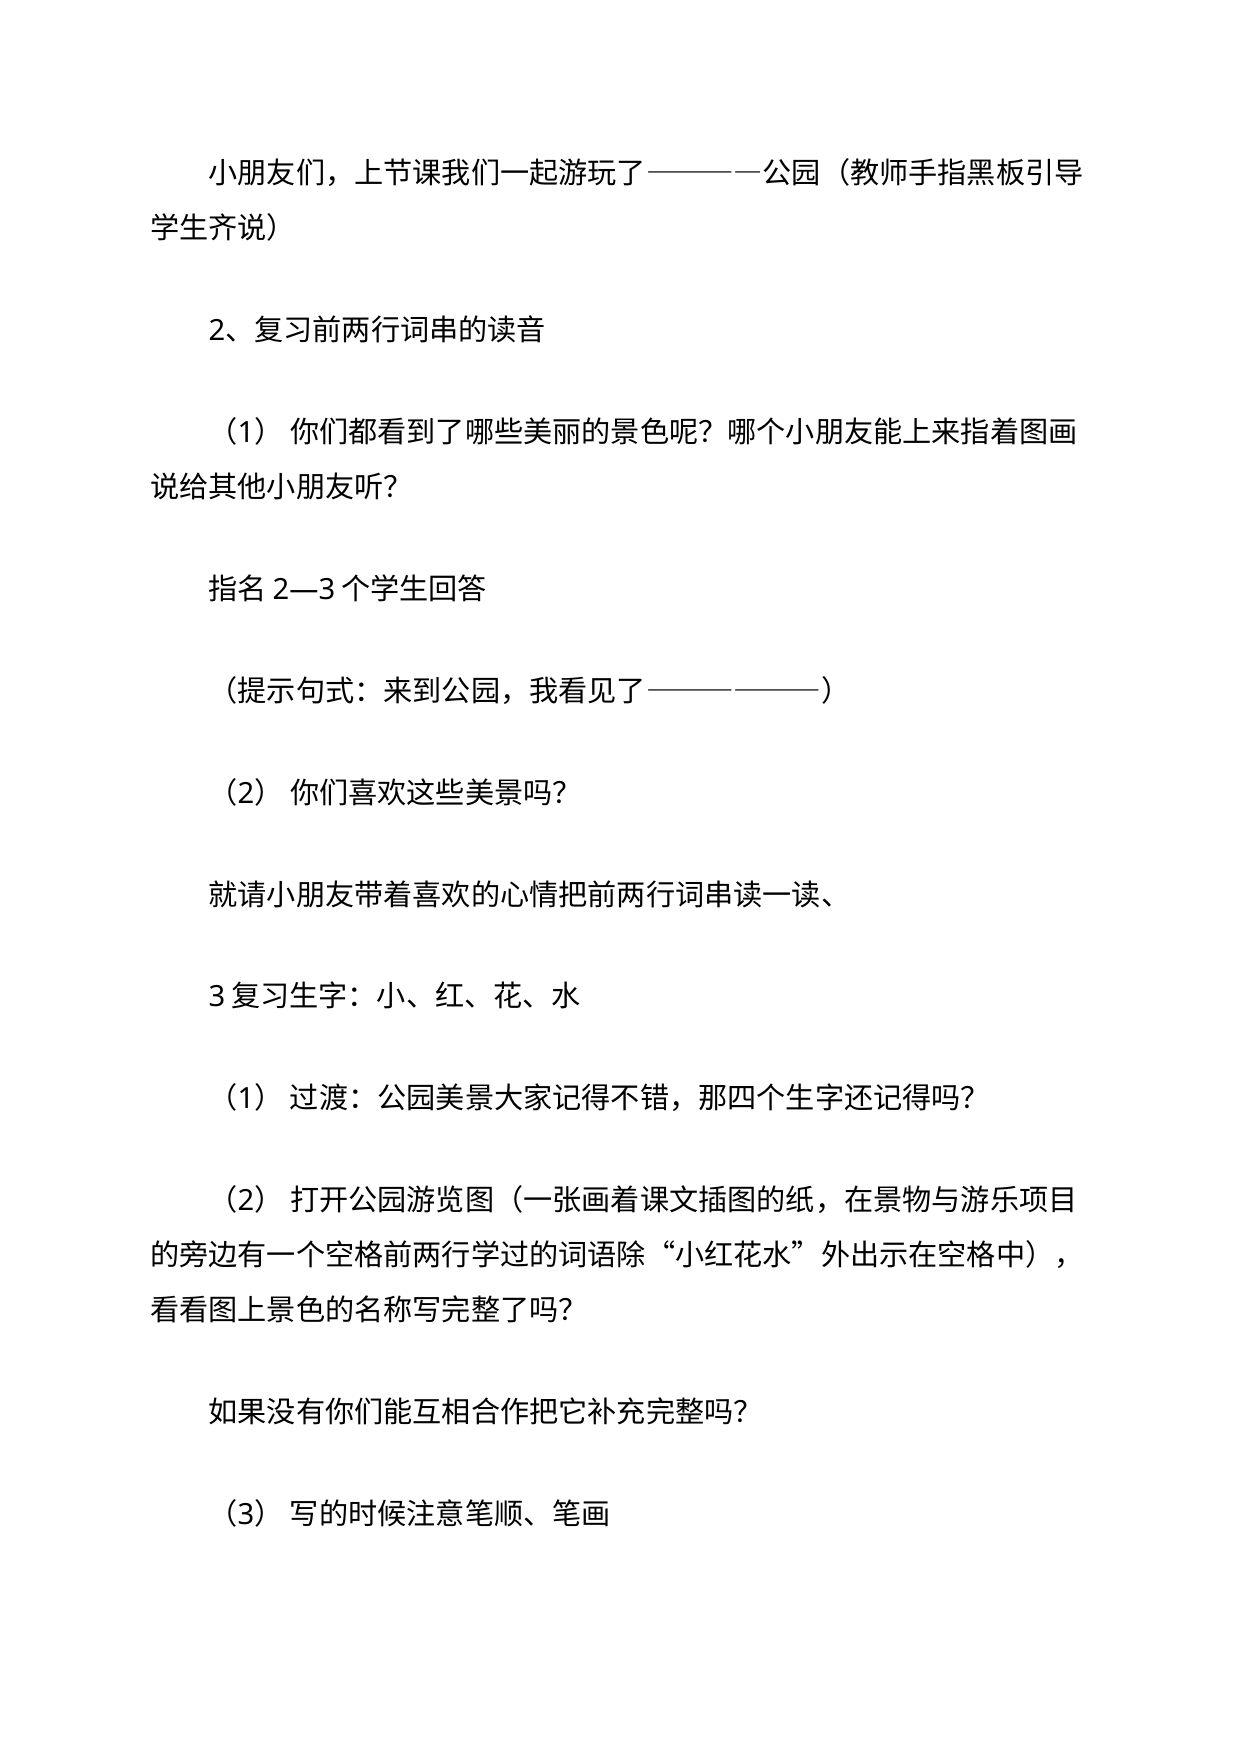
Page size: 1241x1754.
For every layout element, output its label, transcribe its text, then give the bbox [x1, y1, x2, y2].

text （提示句式：来到公园，我看见了——————） [150, 667, 1090, 710]
text 如果没有你们能互相合作把它补充完整吗？ [150, 1388, 1090, 1431]
text （1） 你们都看到了哪些美丽的景色呢？哪个小朋友能上来指着图画说给其他小朋友听？ [150, 409, 1090, 506]
text 2、复习前两行词串的读音 [150, 307, 1090, 349]
text （1） 过渡：公园美景大家记得不错，那四个生字还记得吗？ [150, 1075, 1090, 1117]
text 指名2—3个学生回答 [150, 565, 1090, 608]
text （3） 写的时候注意笔顺、笔画 [150, 1490, 1090, 1533]
text 小朋友们，上节课我们一起游玩了————公园（教师手指黑板引导学生齐说） [150, 150, 1090, 247]
text （2） 打开公园游览图（一张画着课文插图的纸，在景物与游乐项目的旁边有一个空格前两行学过的词语除“小红花水”外出示在空格中），看看图上景色的名称写完整了吗？ [150, 1177, 1090, 1329]
text （2） 你们喜欢这些美景吗？ [150, 769, 1090, 812]
text 就请小朋友带着喜欢的心情把前两行词串读一读、 [150, 871, 1090, 913]
text 3复习生字：小、红、花、水 [150, 973, 1090, 1015]
